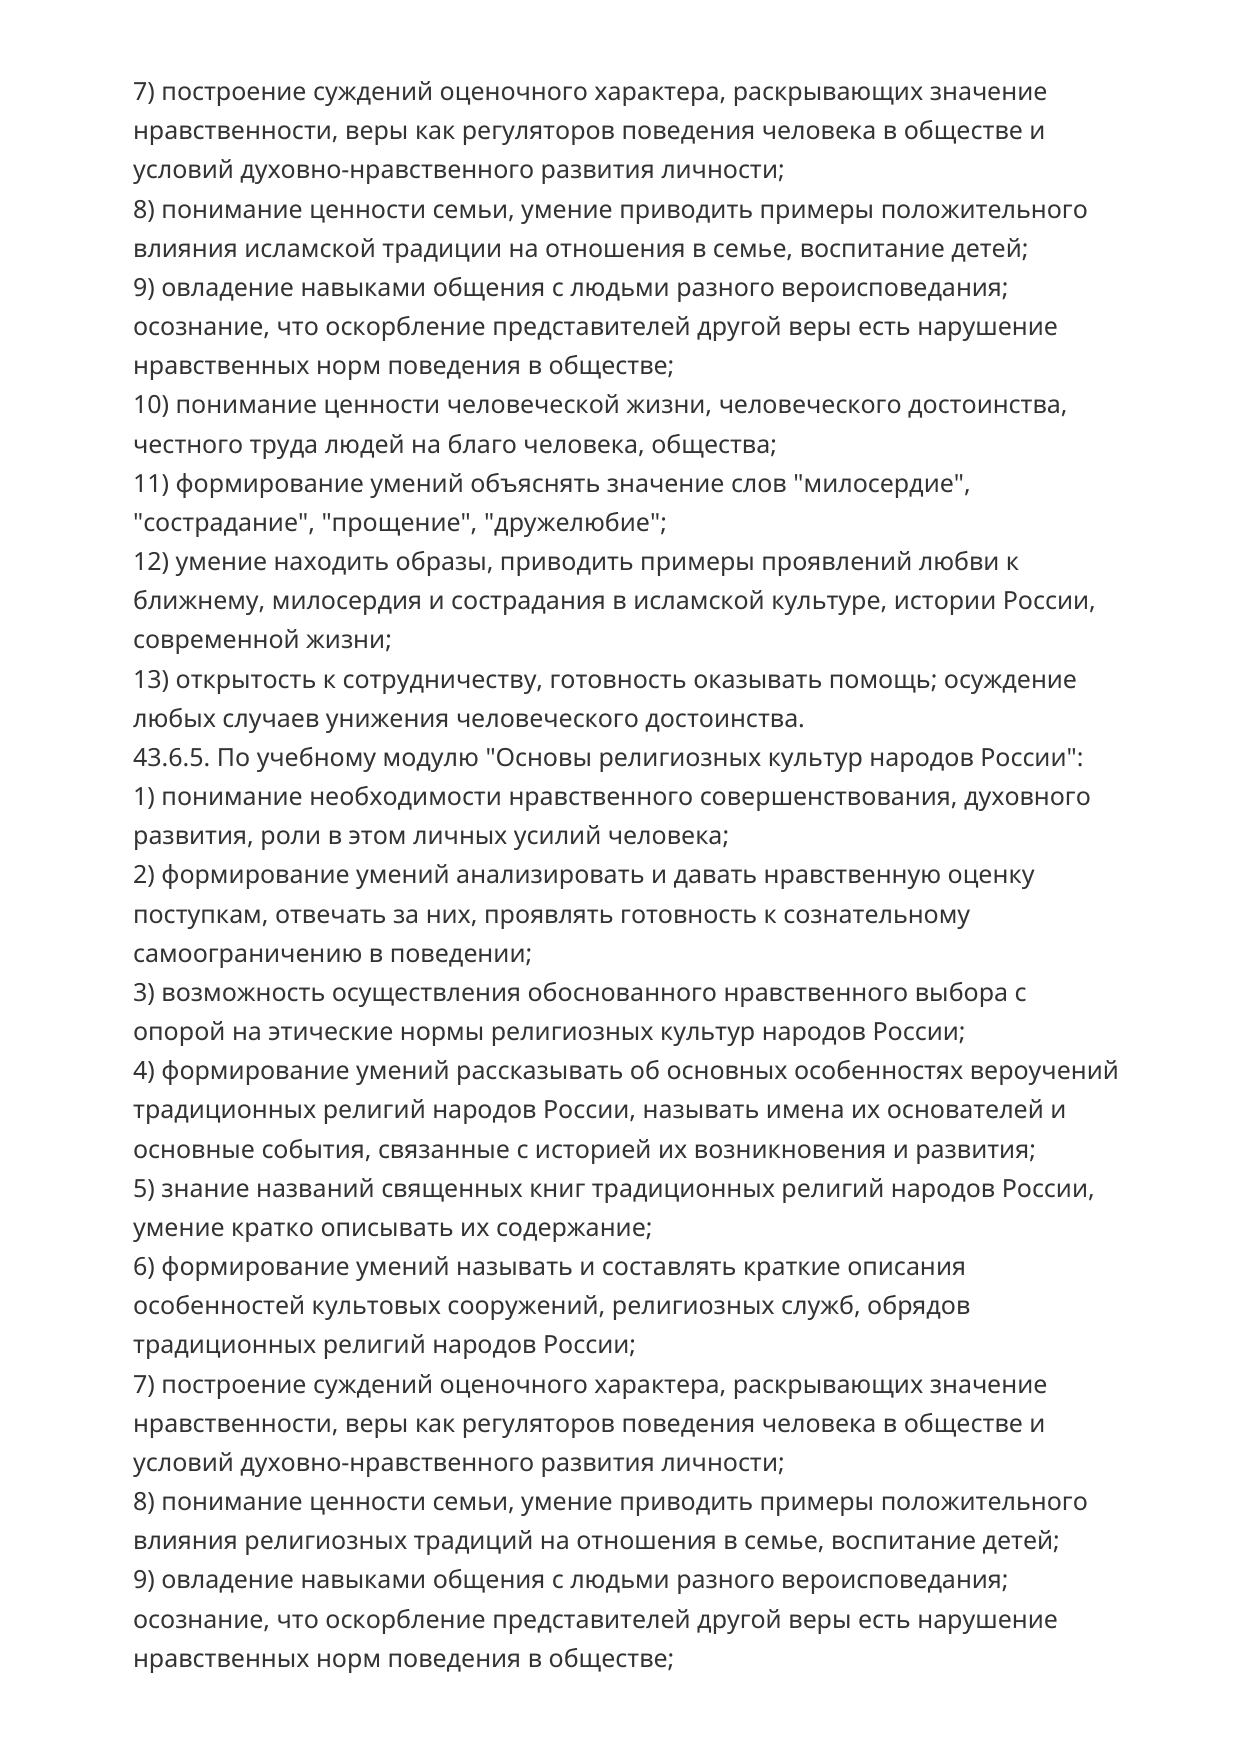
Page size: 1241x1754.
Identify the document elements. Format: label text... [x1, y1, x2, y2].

text 6) формирование умений называть и составлять краткие описания особенностей культовых сооружений, религиозных служб, обрядов традиционных религий народов России; [133, 1249, 1122, 1361]
text 9) овладение навыками общения с людьми разного вероисповедания; осознание, что оскорбление представителей другой веры есть нарушение нравственных норм поведения в обществе; [133, 1562, 1122, 1674]
text 3) возможность осуществления обоснованного нравственного выбора с опорой на этические нормы религиозных культур народов России; [133, 975, 1122, 1048]
text 1) понимание необходимости нравственного совершенствования, духовного развития, роли в этом личных усилий человека; [133, 779, 1122, 852]
text 7) построение суждений оценочного характера, раскрывающих значение нравственности, веры как регуляторов поведения человека в обществе и условий духовно-нравственного развития личности; [133, 74, 1122, 186]
text 4) формирование умений рассказывать об основных особенностях вероучений традиционных религий народов России, называть имена их основателей и основные события, связанные с историей их возникновения и развития; [133, 1053, 1122, 1165]
text 10) понимание ценности человеческой жизни, человеческого достоинства, честного труда людей на благо человека, общества; [133, 387, 1122, 460]
text 2) формирование умений анализировать и давать нравственную оценку поступкам, отвечать за них, проявлять готовность к сознательному самоограничению в поведении; [133, 857, 1122, 969]
text 8) понимание ценности семьи, умение приводить примеры положительного влияния религиозных традиций на отношения в семье, воспитание детей; [133, 1484, 1122, 1557]
text 43.6.5. По учебному модулю "Основы религиозных культур народов России": [133, 740, 1122, 774]
text 11) формирование умений объяснять значение слов "милосердие", "сострадание", "прощение", "дружелюбие"; [133, 466, 1122, 539]
text 12) умение находить образы, приводить примеры проявлений любви к ближнему, милосердия и сострадания в исламской культуре, истории России, современной жизни; [133, 544, 1122, 656]
text 13) открытость к сотрудничеству, готовность оказывать помощь; осуждение любых случаев унижения человеческого достоинства. [133, 661, 1122, 734]
text 7) построение суждений оценочного характера, раскрывающих значение нравственности, веры как регуляторов поведения человека в обществе и условий духовно-нравственного развития личности; [133, 1366, 1122, 1479]
text 8) понимание ценности семьи, умение приводить примеры положительного влияния исламской традиции на отношения в семье, воспитание детей; [133, 191, 1122, 264]
text 5) знание названий священных книг традиционных религий народов России, умение кратко описывать их содержание; [133, 1171, 1122, 1244]
text 9) овладение навыками общения с людьми разного вероисповедания; осознание, что оскорбление представителей другой веры есть нарушение нравственных норм поведения в обществе; [133, 270, 1122, 382]
